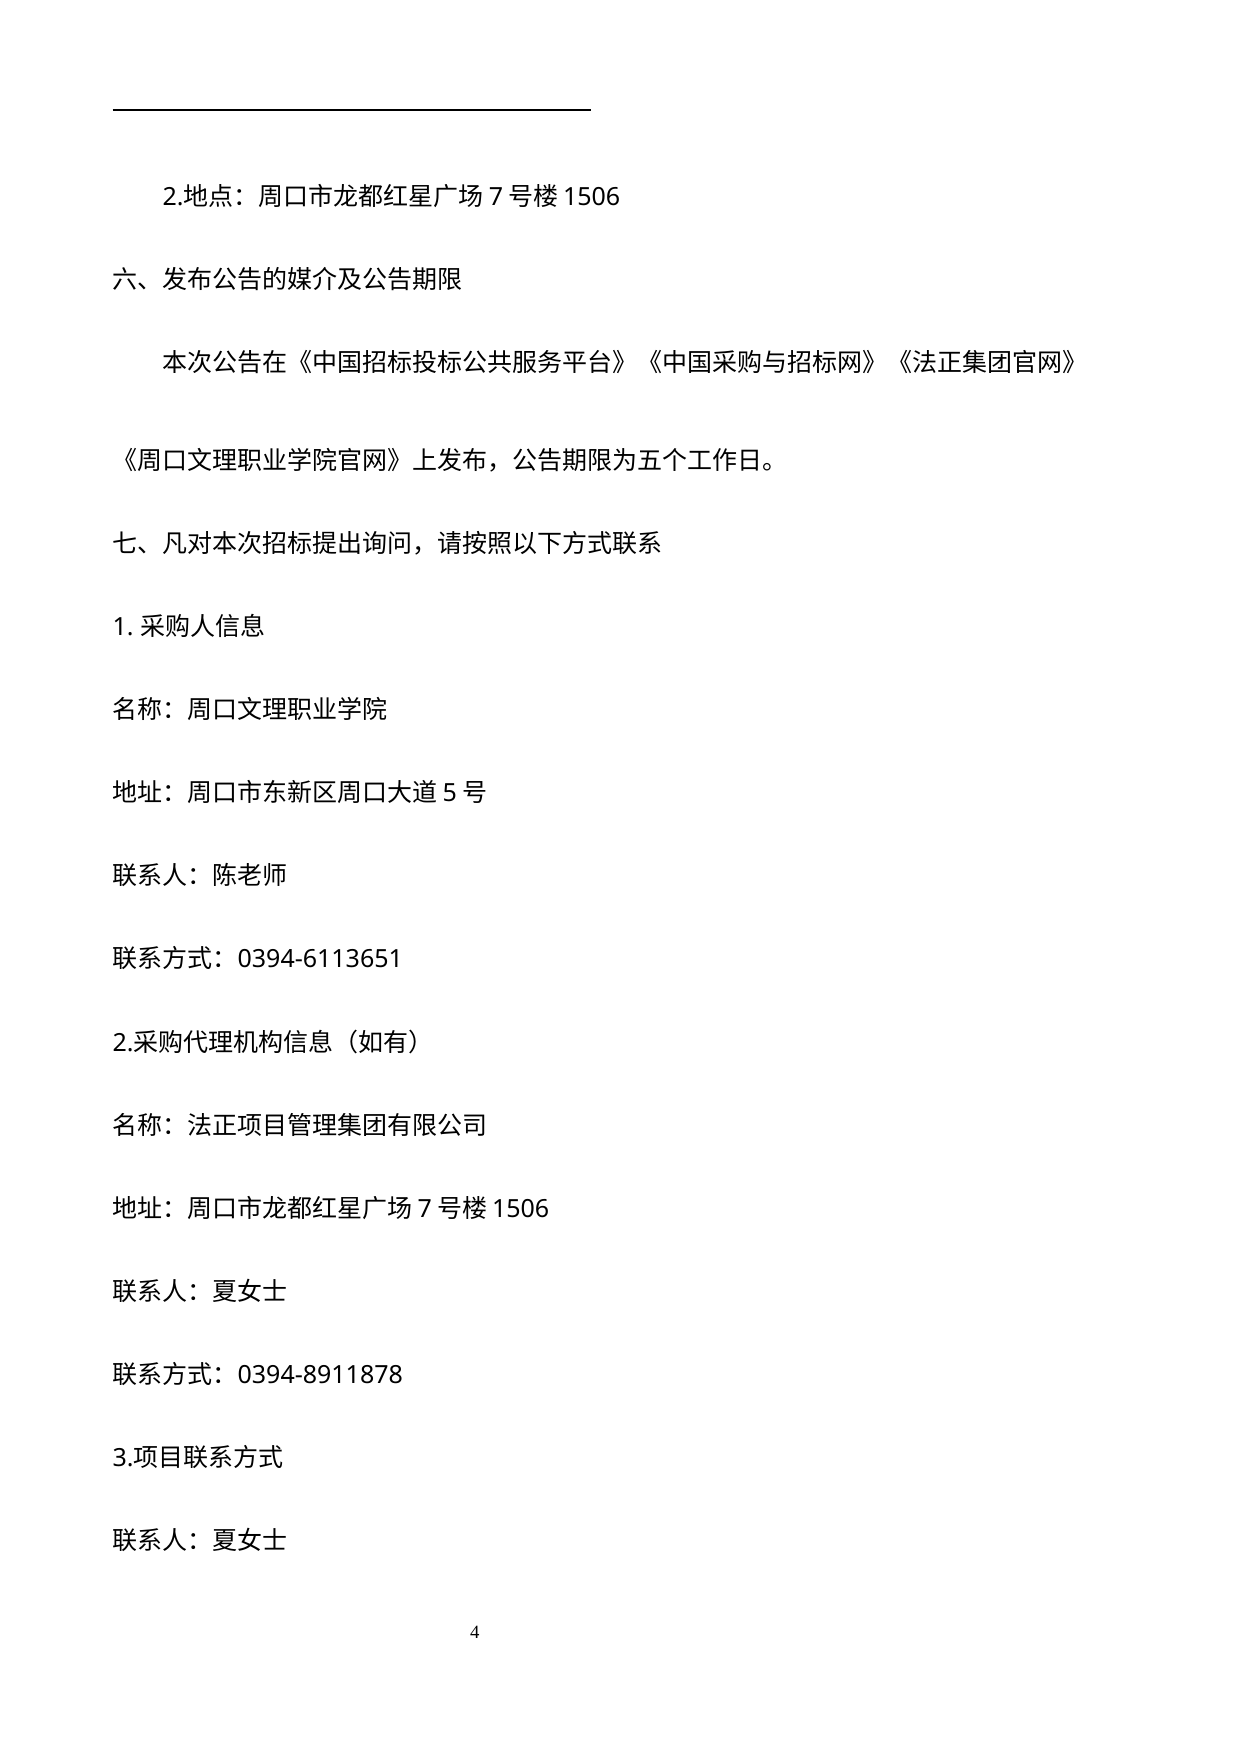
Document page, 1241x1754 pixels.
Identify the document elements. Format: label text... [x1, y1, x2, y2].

text 联系人：陈老师 [112, 841, 1128, 906]
text 名称：法正项目管理集团有限公司 [112, 1091, 1128, 1156]
text 地址：周口市东新区周口大道5号 [112, 758, 1128, 823]
text 七、凡对本次招标提出询问，请按照以下方式联系 [112, 509, 1128, 574]
text 联系人：夏女士 [112, 1506, 1128, 1571]
text 2.地点：周口市龙都红星广场7号楼1506 [112, 162, 1128, 227]
text 名称：周口文理职业学院 [112, 675, 1128, 740]
text 六、发布公告的媒介及公告期限 [112, 245, 1128, 310]
text 联系人：夏女士 [112, 1257, 1128, 1322]
text 3.项目联系方式 [112, 1423, 1128, 1488]
text 联系方式：0394-8911878 [112, 1340, 1128, 1405]
text 2.采购代理机构信息（如有） [112, 1008, 1128, 1073]
text 地址：周口市龙都红星广场7号楼1506 [112, 1174, 1128, 1239]
text 联系方式：0394-6113651 [112, 924, 1128, 989]
text 1. 采购人信息 [112, 592, 1128, 657]
text 本次公告在《中国招标投标公共服务平台》《中国采购与招标网》《法正集团官网》《周口文理职业学院官网》上发布，公告期限为五个工作日。 [112, 328, 1128, 491]
